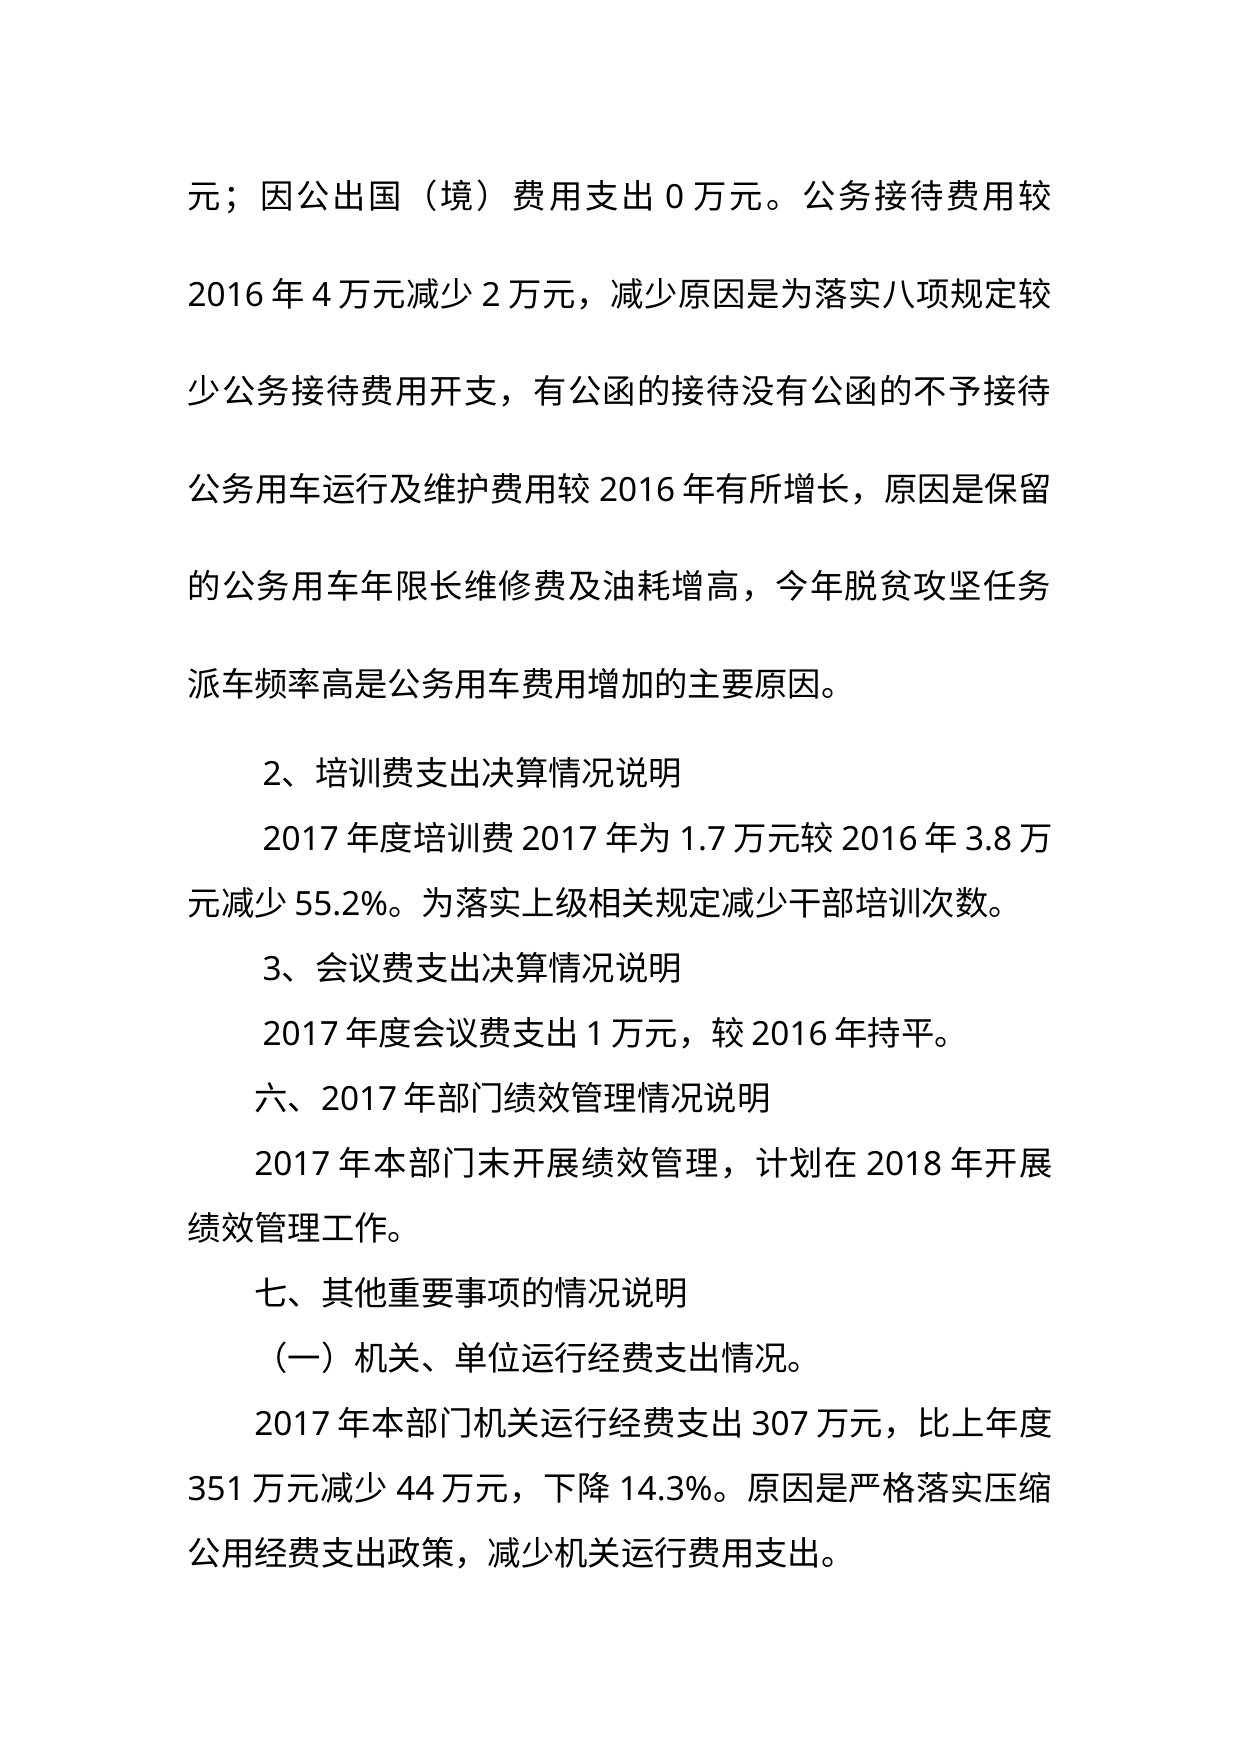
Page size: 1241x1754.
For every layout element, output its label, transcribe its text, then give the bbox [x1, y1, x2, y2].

text 2017年本部门机关运行经费支出307万元，比上年度351万元减少 44万元，下降14.3%。原因是严格落实压缩公用经费支出政策，减少机关运行费用支出。 [187, 1388, 1053, 1583]
text 2017年度会议费支出1万元，较2016年持平。 [187, 998, 1053, 1063]
text 2017年度培训费2017年为1.7万元较2016年3.8万元减少55.2%。为落实上级相关规定减少干部培训次数。 [187, 803, 1053, 933]
text 七、其他重要事项的情况说明 [187, 1258, 1053, 1323]
text （一）机关、单位运行经费支出情况。 [187, 1323, 1053, 1388]
text 六、2017年部门绩效管理情况说明 [187, 1063, 1053, 1128]
text 2017年本部门末开展绩效管理，计划在2018年开展绩效管理工作。 [187, 1128, 1053, 1258]
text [187, 162, 1053, 714]
text 2、培训费支出决算情况说明 [187, 738, 1053, 803]
text 3、会议费支出决算情况说明 [187, 933, 1053, 998]
